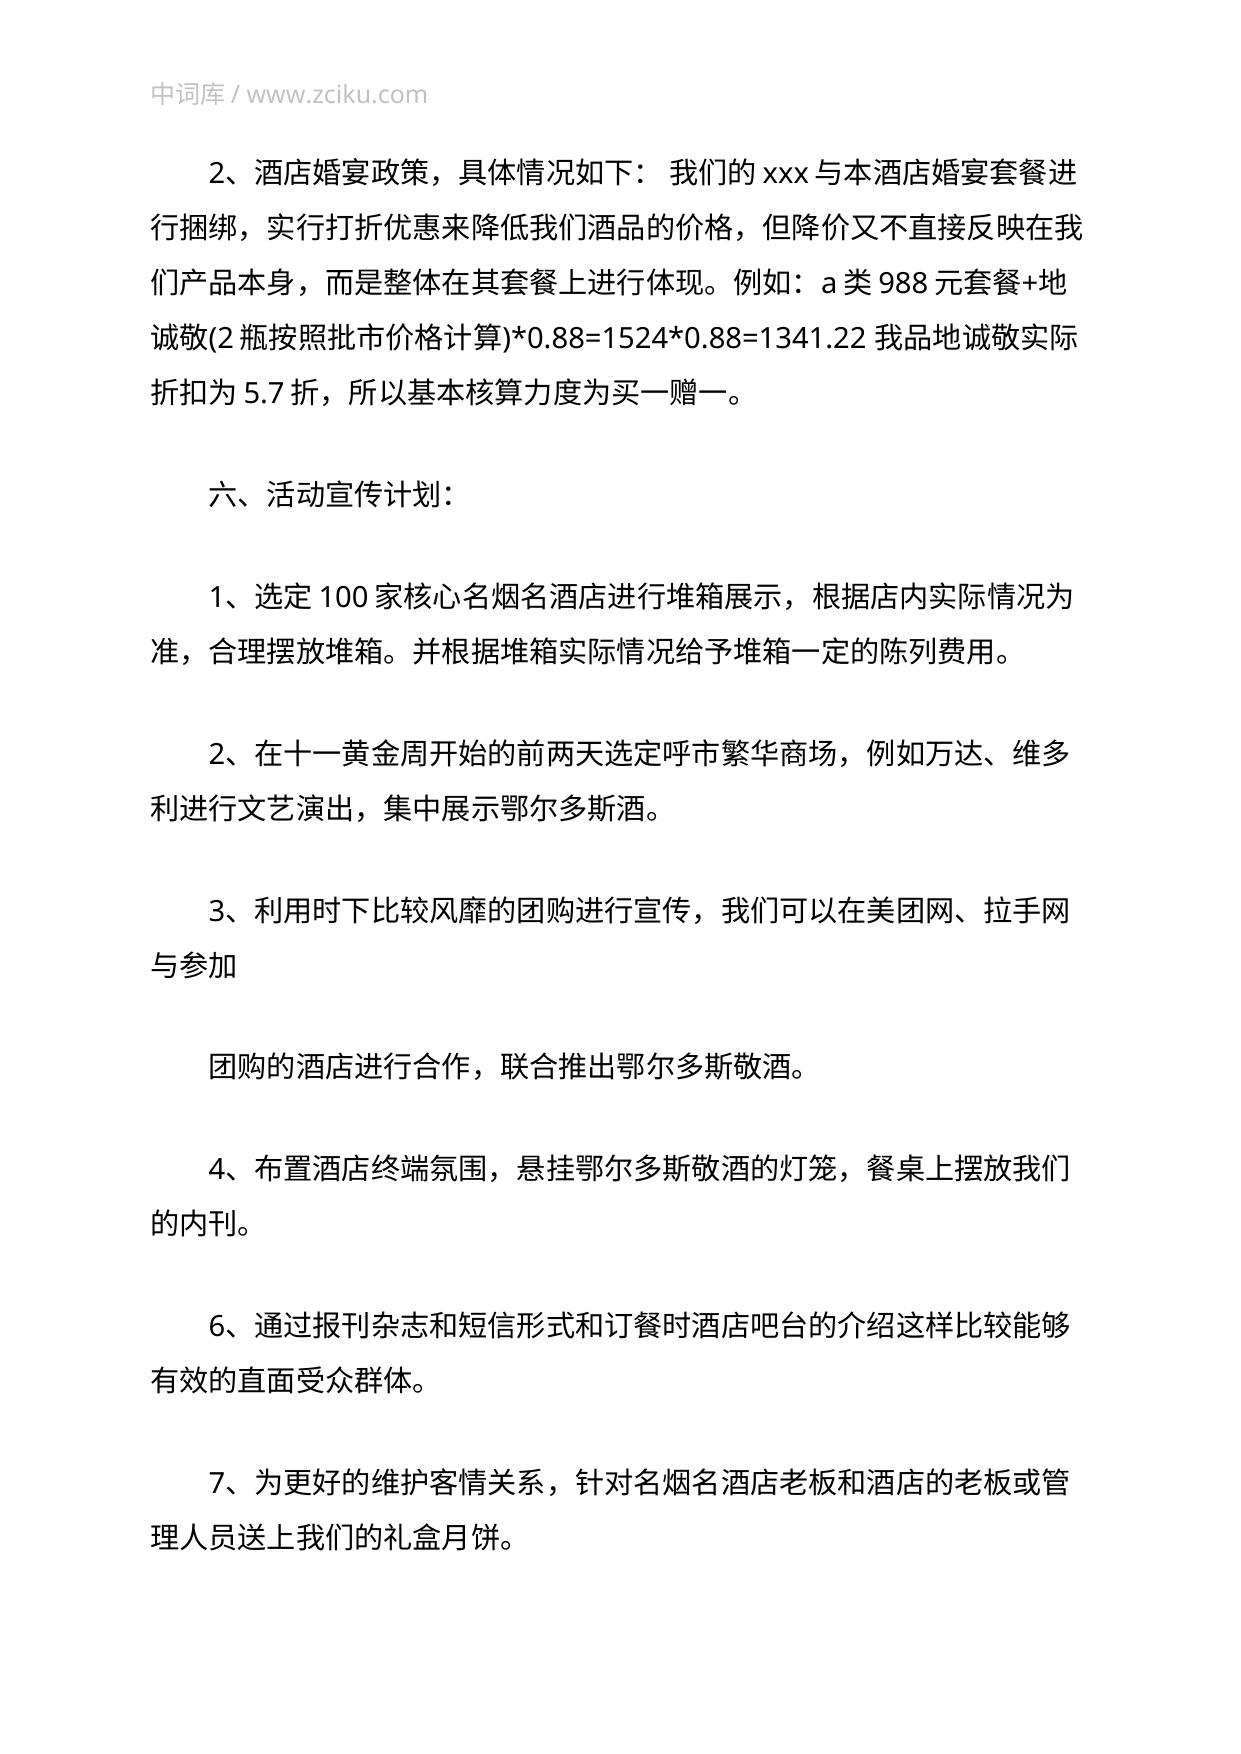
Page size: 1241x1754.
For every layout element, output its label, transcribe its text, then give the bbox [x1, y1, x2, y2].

text 7、为更好的维护客情关系，针对名烟名酒店老板和酒店的老板或管理人员送上我们的礼盒月饼。 [150, 1459, 1090, 1557]
text 6、通过报刊杂志和短信形式和订餐时酒店吧台的介绍这样比较能够有效的直面受众群体。 [150, 1302, 1090, 1400]
text 4、布置酒店终端氛围，悬挂鄂尔多斯敬酒的灯笼，餐桌上摆放我们的内刊。 [150, 1146, 1090, 1243]
text 3、利用时下比较风靡的团购进行宣传，我们可以在美团网、拉手网与参加 [150, 887, 1090, 984]
text 六、活动宣传计划： [150, 472, 1090, 514]
text 1、选定100家核心名烟名酒店进行堆箱展示，根据店内实际情况为准，合理摆放堆箱。并根据堆箱实际情况给予堆箱一定的陈列费用。 [150, 574, 1090, 671]
text 2、在十一黄金周开始的前两天选定呼市繁华商场，例如万达、维多利进行文艺演出，集中展示鄂尔多斯酒。 [150, 730, 1090, 828]
text 团购的酒店进行合作，联合推出鄂尔多斯敬酒。 [150, 1044, 1090, 1086]
text 2、酒店婚宴政策，具体情况如下： 我们的xxx与本酒店婚宴套餐进行捆绑，实行打折优惠来降低我们酒品的价格，但降价又不直接反映在我们产品本身，而是整体在其套餐上进行体现。例如：a类988元套餐+地诚敬(2瓶按照批市价格计算)*0.88=1524*0.88=1341.22 我品地诚敬实际折扣为5.7折，所以基本核算力度为买一赠一。 [150, 150, 1090, 412]
